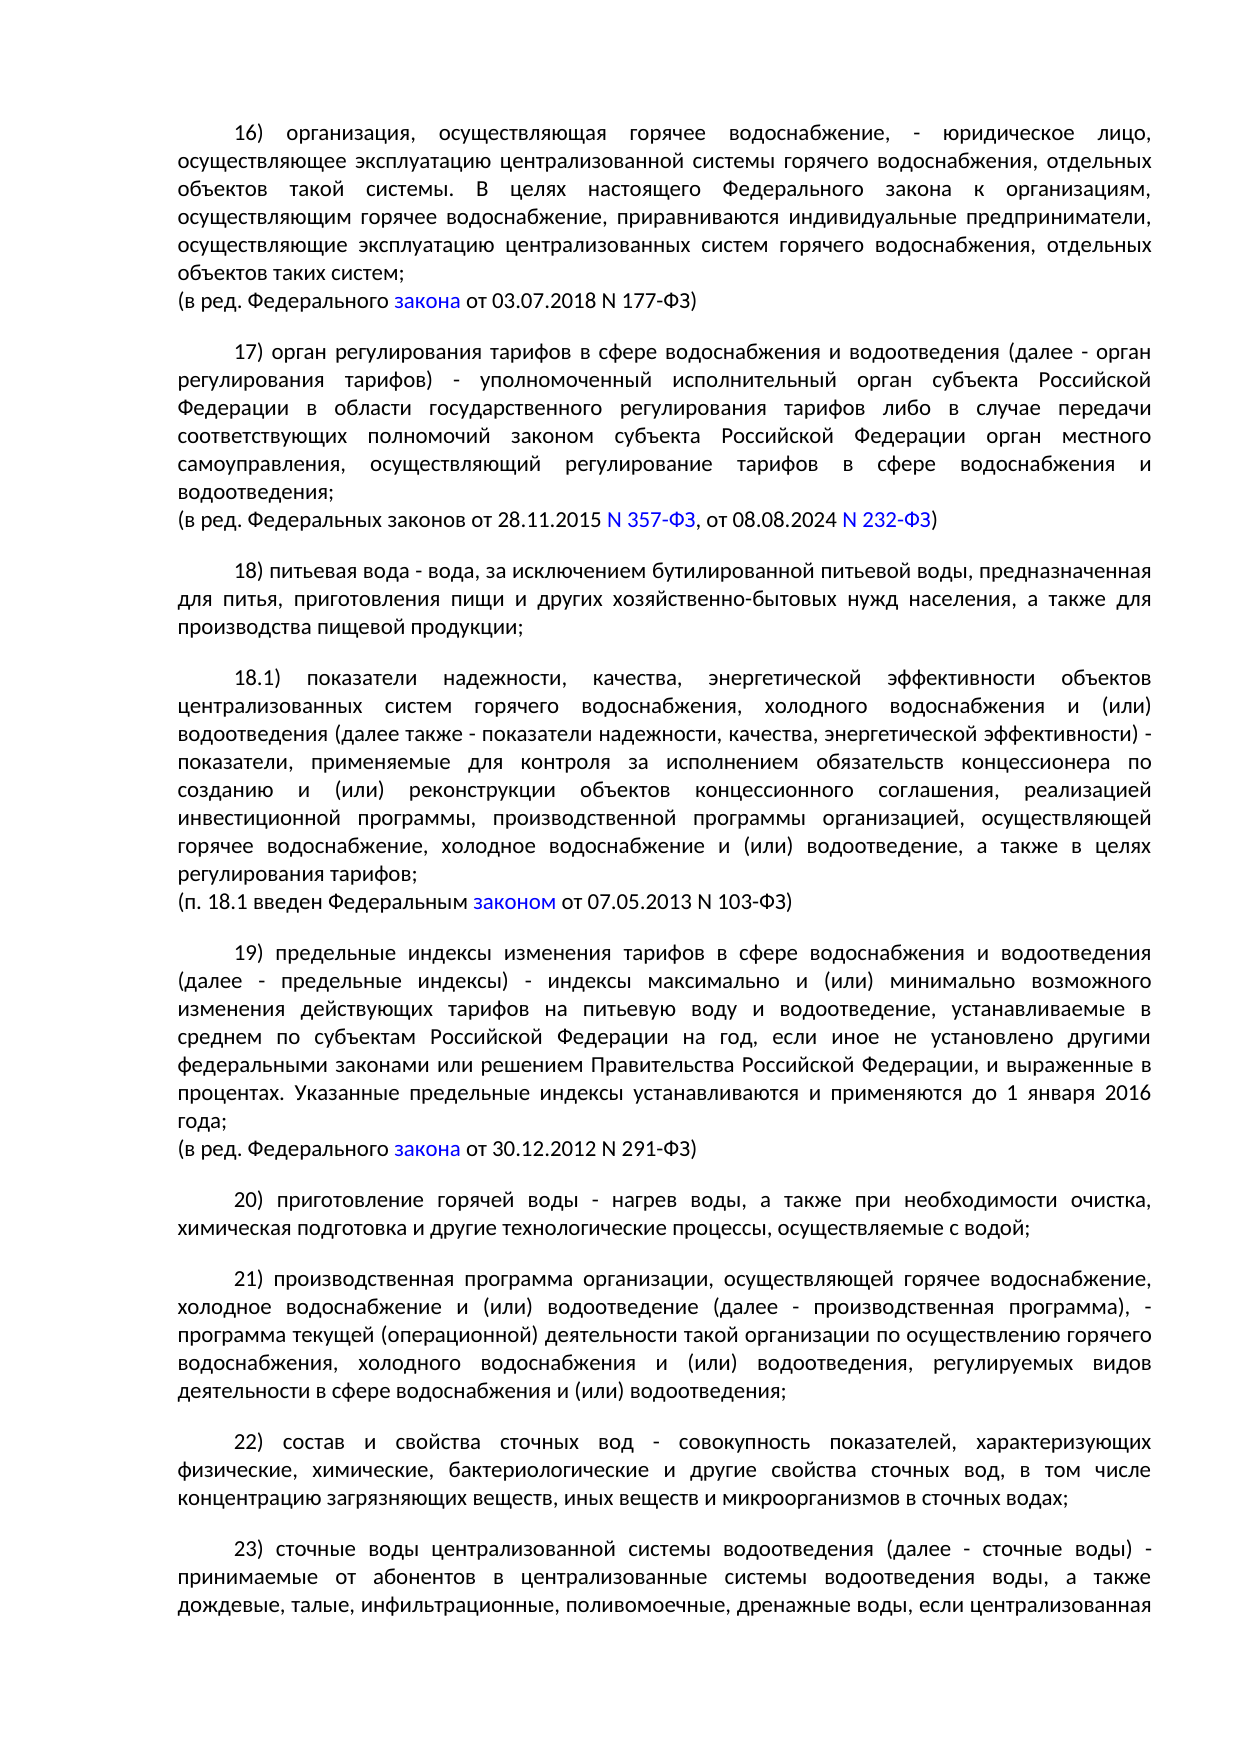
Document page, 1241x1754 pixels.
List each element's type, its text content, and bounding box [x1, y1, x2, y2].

text 18.1) показатели надежности, качества, энергетической эффективности объектов централизованных систем горячего водоснабжения, холодного водоснабжения и (или) водоотведения (далее также - показатели надежности, качества, энергетической эффективности) - показатели, применяемые для контроля за исполнением обязательств концессионера по созданию и (или) реконструкции объектов концессионного соглашения, реализацией инвестиционной программы, производственной программы организацией, осуществляющей горячее водоснабжение, холодное водоснабжение и (или) водоотведение, а также в целях регулирования тарифов; [177, 663, 1152, 887]
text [177, 1534, 1152, 1618]
text 19) предельные индексы изменения тарифов в сфере водоснабжения и водоотведения (далее - предельные индексы) - индексы максимально и (или) минимально возможного изменения действующих тарифов на питьевую воду и водоотведение, устанавливаемые в среднем по субъектам Российской Федерации на год, если иное не установлено другими федеральными законами или решением Правительства Российской Федерации, и выраженные в процентах. Указанные предельные индексы устанавливаются и применяются до 1 января 2016 года; [177, 938, 1152, 1134]
text (в ред. Федерального закона от 03.07.2018 N 177-ФЗ) [177, 286, 1152, 314]
text 16) организация, осуществляющая горячее водоснабжение, - юридическое лицо, осуществляющее эксплуатацию централизованной системы горячего водоснабжения, отдельных объектов такой системы. В целях настоящего Федерального закона к организациям, осуществляющим горячее водоснабжение, приравниваются индивидуальные предприниматели, осуществляющие эксплуатацию централизованных систем горячего водоснабжения, отдельных объектов таких систем; [177, 118, 1152, 286]
text 21) производственная программа организации, осуществляющей горячее водоснабжение, холодное водоснабжение и (или) водоотведение (далее - производственная программа), - программа текущей (операционной) деятельности такой организации по осуществлению горячего водоснабжения, холодного водоснабжения и (или) водоотведения, регулируемых видов деятельности в сфере водоснабжения и (или) водоотведения; [177, 1264, 1152, 1404]
text (в ред. Федеральных законов от 28.11.2015 N 357-ФЗ, от 08.08.2024 N 232-ФЗ) [177, 505, 1152, 533]
text (в ред. Федерального закона от 30.12.2012 N 291-ФЗ) [177, 1134, 1152, 1162]
text 18) питьевая вода - вода, за исключением бутилированной питьевой воды, предназначенная для питья, приготовления пищи и других хозяйственно-бытовых нужд населения, а также для производства пищевой продукции; [177, 556, 1152, 640]
text (п. 18.1 введен Федеральным законом от 07.05.2013 N 103-ФЗ) [177, 887, 1152, 915]
text 20) приготовление горячей воды - нагрев воды, а также при необходимости очистка, химическая подготовка и другие технологические процессы, осуществляемые с водой; [177, 1185, 1152, 1241]
text 17) орган регулирования тарифов в сфере водоснабжения и водоотведения (далее - орган регулирования тарифов) - уполномоченный исполнительный орган субъекта Российской Федерации в области государственного регулирования тарифов либо в случае передачи соответствующих полномочий законом субъекта Российской Федерации орган местного самоуправления, осуществляющий регулирование тарифов в сфере водоснабжения и водоотведения; [177, 337, 1152, 505]
text 22) состав и свойства сточных вод - совокупность показателей, характеризующих физические, химические, бактериологические и другие свойства сточных вод, в том числе концентрацию загрязняющих веществ, иных веществ и микроорганизмов в сточных водах; [177, 1427, 1152, 1511]
